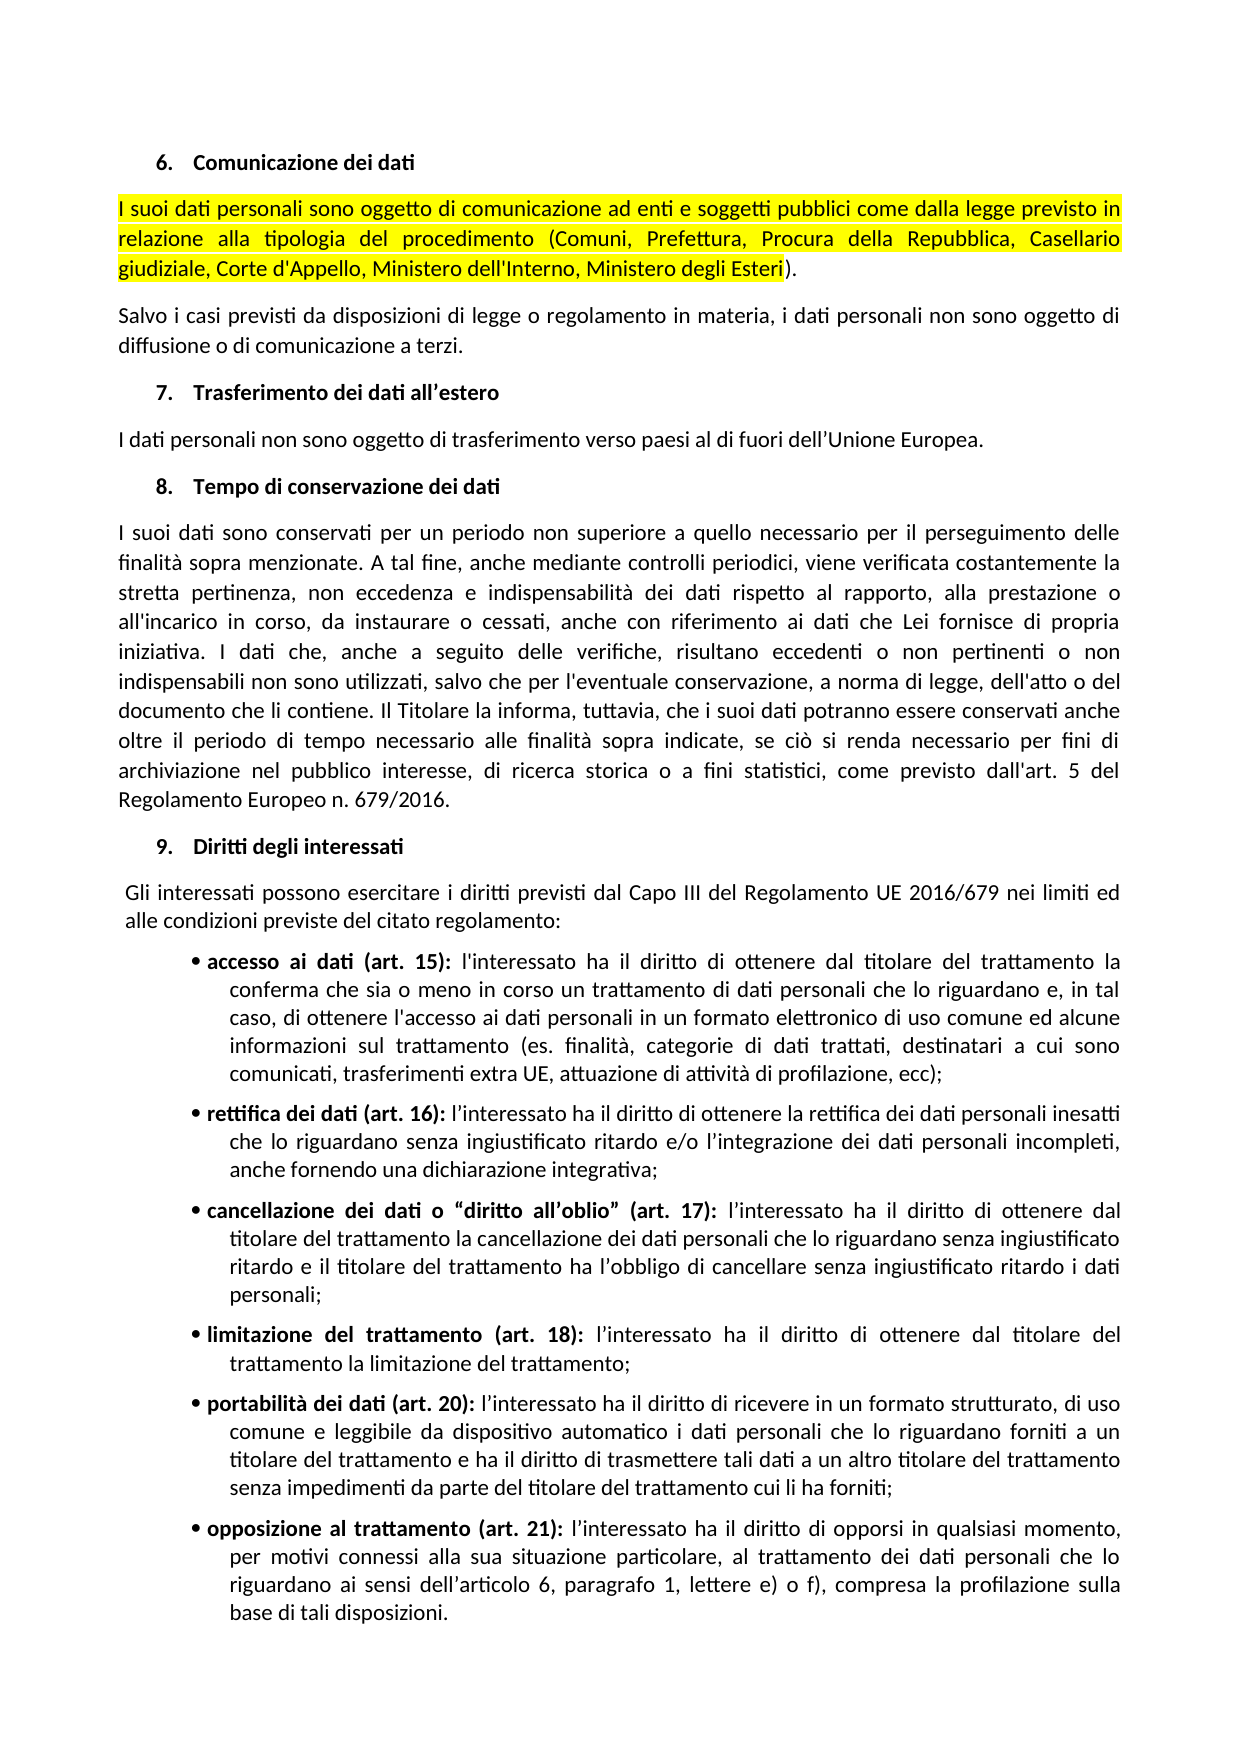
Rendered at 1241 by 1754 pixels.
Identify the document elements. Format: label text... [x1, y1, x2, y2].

text Gli interessati possono esercitare i diritti previsti dal Capo III del Regolamento UE 2016/679 nei limiti ed alle condizioni previste del citato regolamento: [125, 878, 1122, 934]
list opposizione al trattamento (art. 21): l’interessato ha il diritto di opporsi in qualsiasi momento, per motivi connessi alla sua situazione particolare, al trattamento dei dati personali che lo riguardano ai sensi dell’articolo 6, paragrafo 1, lettere e) o f), compresa la profilazione sulla base di tali disposizioni. [192, 1514, 1122, 1626]
text I dati personali non sono oggetto di trasferimento verso paesi al di fuori dell’Unione Europea. [118, 425, 1122, 453]
list portabilità dei dati (art. 20): l’interessato ha il diritto di ricevere in un formato strutturato, di uso comune e leggibile da dispositivo automatico i dati personali che lo riguardano forniti a un titolare del trattamento e ha il diritto di trasmettere tali dati a un altro titolare del trattamento senza impedimenti da parte del titolare del trattamento cui li ha forniti; [192, 1389, 1122, 1501]
list cancellazione dei dati o “diritto all’oblio” (art. 17): l’interessato ha il diritto di ottenere dal titolare del trattamento la cancellazione dei dati personali che lo riguardano senza ingiustificato ritardo e il titolare del trattamento ha l’obbligo di cancellare senza ingiustificato ritardo i dati personali; [192, 1196, 1122, 1308]
list limitazione del trattamento (art. 18): l’interessato ha il diritto di ottenere dal titolare del trattamento la limitazione del trattamento; [192, 1321, 1122, 1377]
list Diritti degli interessati [156, 832, 1122, 860]
list Comunicazione dei dati [156, 148, 1122, 176]
list accesso ai dati (art. 15): l'interessato ha il diritto di ottenere dal titolare del trattamento la conferma che sia o meno in corso un trattamento di dati personali che lo riguardano e, in tal caso, di ottenere l'accesso ai dati personali in un formato elettronico di uso comune ed alcune informazioni sul trattamento (es. finalità, categorie di dati trattati, destinatari a cui sono comunicati, trasferimenti extra UE, attuazione di attività di profilazione, ecc); [192, 947, 1122, 1087]
text I suoi dati sono conservati per un periodo non superiore a quello necessario per il perseguimento delle finalità sopra menzionate. A tal fine, anche mediante controlli periodici, viene verificata costantemente la stretta pertinenza, non eccedenza e indispensabilità dei dati rispetto al rapporto, alla prestazione o all'incarico in corso, da instaurare o cessati, anche con riferimento ai dati che Lei fornisce di propria iniziativa. I dati che, anche a seguito delle verifiche, risultano eccedenti o non pertinenti o non indispensabili non sono utilizzati, salvo che per l'eventuale conservazione, a norma di legge, dell'atto o del documento che li contiene. Il Titolare la informa, tuttavia, che i suoi dati potranno essere conservati anche oltre il periodo di tempo necessario alle finalità sopra indicate, se ciò si renda necessario per fini di archiviazione nel pubblico interesse, di ricerca storica o a fini statistici, come previsto dall'art. 5 del Regolamento Europeo n. 679/2016. [118, 518, 1122, 814]
list Trasferimento dei dati all’estero [156, 378, 1122, 406]
text Salvo i casi previsti da disposizioni di legge o regolamento in materia, i dati personali non sono oggetto di diffusione o di comunicazione a terzi. [118, 301, 1122, 359]
text I suoi dati personali sono oggetto di comunicazione ad enti e soggetti pubblici come dalla legge previsto in relazione alla tipologia del procedimento (Comuni, Prefettura, Procura della Repubblica, Casellario giudiziale, Corte d'Appello, Ministero dell'Interno, Ministero degli Esteri). [118, 252, 1122, 282]
list rettifica dei dati (art. 16): l’interessato ha il diritto di ottenere la rettifica dei dati personali inesatti che lo riguardano senza ingiustificato ritardo e/o l’integrazione dei dati personali incompleti, anche fornendo una dichiarazione integrativa; [192, 1099, 1122, 1183]
list Tempo di conservazione dei dati [156, 472, 1122, 500]
